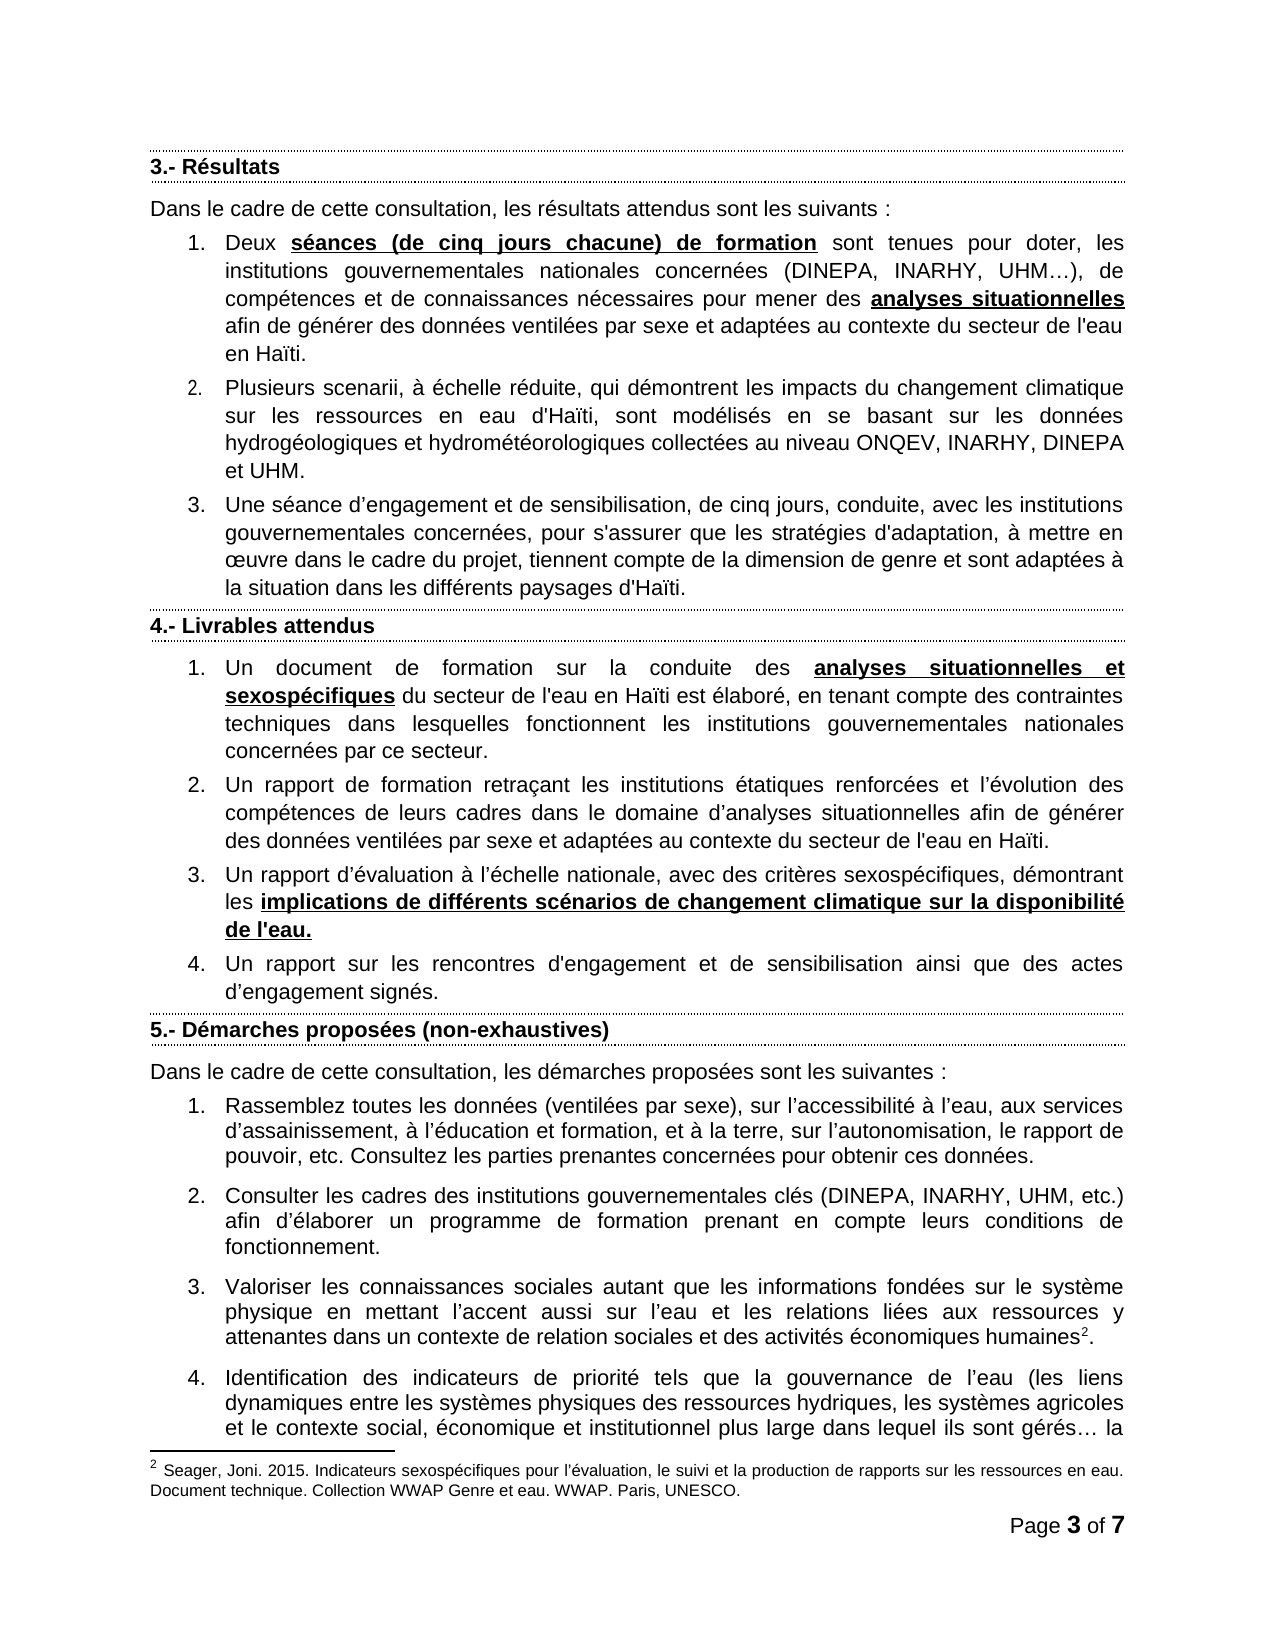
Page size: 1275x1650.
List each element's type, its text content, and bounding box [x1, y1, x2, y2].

list Plusieurs scenarii, à échelle réduite, qui démontrent les impacts du changement climatique sur les ressources en eau d'Haïti, sont modélisés en se basant sur les données hydrogéologiques et hydrométéorologiques collectées au niveau ONQEV, INARHY, DINEPA et UHM. [187, 375, 1125, 483]
list Un rapport d’évaluation à l’échelle nationale, avec des critères sexospécifiques, démontrant les implications de différents scénarios de changement climatique sur la disponibilité de l'eau. [187, 861, 1125, 942]
subtitle 3.- Résultats [150, 150, 1125, 183]
list Un rapport de formation retraçant les institutions étatiques renforcées et l’évolution des compétences de leurs cadres dans le domaine d’analyses situationnelles afin de générer des données ventilées par sexe et adaptées au contexte du secteur de l'eau en Haïti. [187, 772, 1125, 853]
list Deux séances (de cinq jours chacune) de formation sont tenues pour doter, les institutions gouvernementales nationales concernées (DINEPA, INARHY, UHM…), de compétences et de connaissances nécessaires pour mener des analyses situationnelles afin de générer des données ventilées par sexe et adaptées au contexte du secteur de l'eau en Haïti. [187, 230, 1125, 366]
list Un document de formation sur la conduite des analyses situationnelles et sexospécifiques du secteur de l'eau en Haïti est élaboré, en tenant compte des contraintes techniques dans lesquelles fonctionnent les institutions gouvernementales nationales concernées par ce secteur. [187, 655, 1125, 763]
list Consulter les cadres des institutions gouvernementales clés (DINEPA, INARHY, UHM, etc.) afin d’élaborer un programme de formation prenant en compte leurs conditions de fonctionnement. [187, 1183, 1125, 1259]
list Une séance d’engagement et de sensibilisation, de cinq jours, conduite, avec les institutions gouvernementales concernées, pour s'assurer que les stratégies d'adaptation, à mettre en œuvre dans le cadre du projet, tiennent compte de la dimension de genre et sont adaptées à la situation dans les différents paysages d'Haïti. [187, 492, 1125, 600]
list Dans le cadre de cette consultation, les résultats attendus sont les suivants : [150, 196, 1125, 221]
subtitle 4.- Livrables attendus [150, 609, 1125, 642]
list Un rapport sur les rencontres d'engagement et de sensibilisation ainsi que des actes d’engagement signés. [187, 951, 1125, 1004]
list Dans le cadre de cette consultation, les démarches proposées sont les suivantes : [150, 1058, 1125, 1084]
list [187, 1364, 1125, 1440]
list Rassemblez toutes les données (ventilées par sexe), sur l’accessibilité à l’eau, aux services d’assainissement, à l’éducation et formation, et à la terre, sur l’autonomisation, le rapport de pouvoir, etc. Consultez les parties prenantes concernées pour obtenir ces données. [187, 1092, 1125, 1168]
list Valoriser les connaissances sociales autant que les informations fondées sur le système physique en mettant l’accent aussi sur l’eau et les relations liées aux ressources y attenantes dans un contexte de relation sociales et des activités économiques humaines. [187, 1274, 1125, 1349]
subtitle 5.- Démarches proposées (non-exhaustives) [150, 1012, 1125, 1046]
